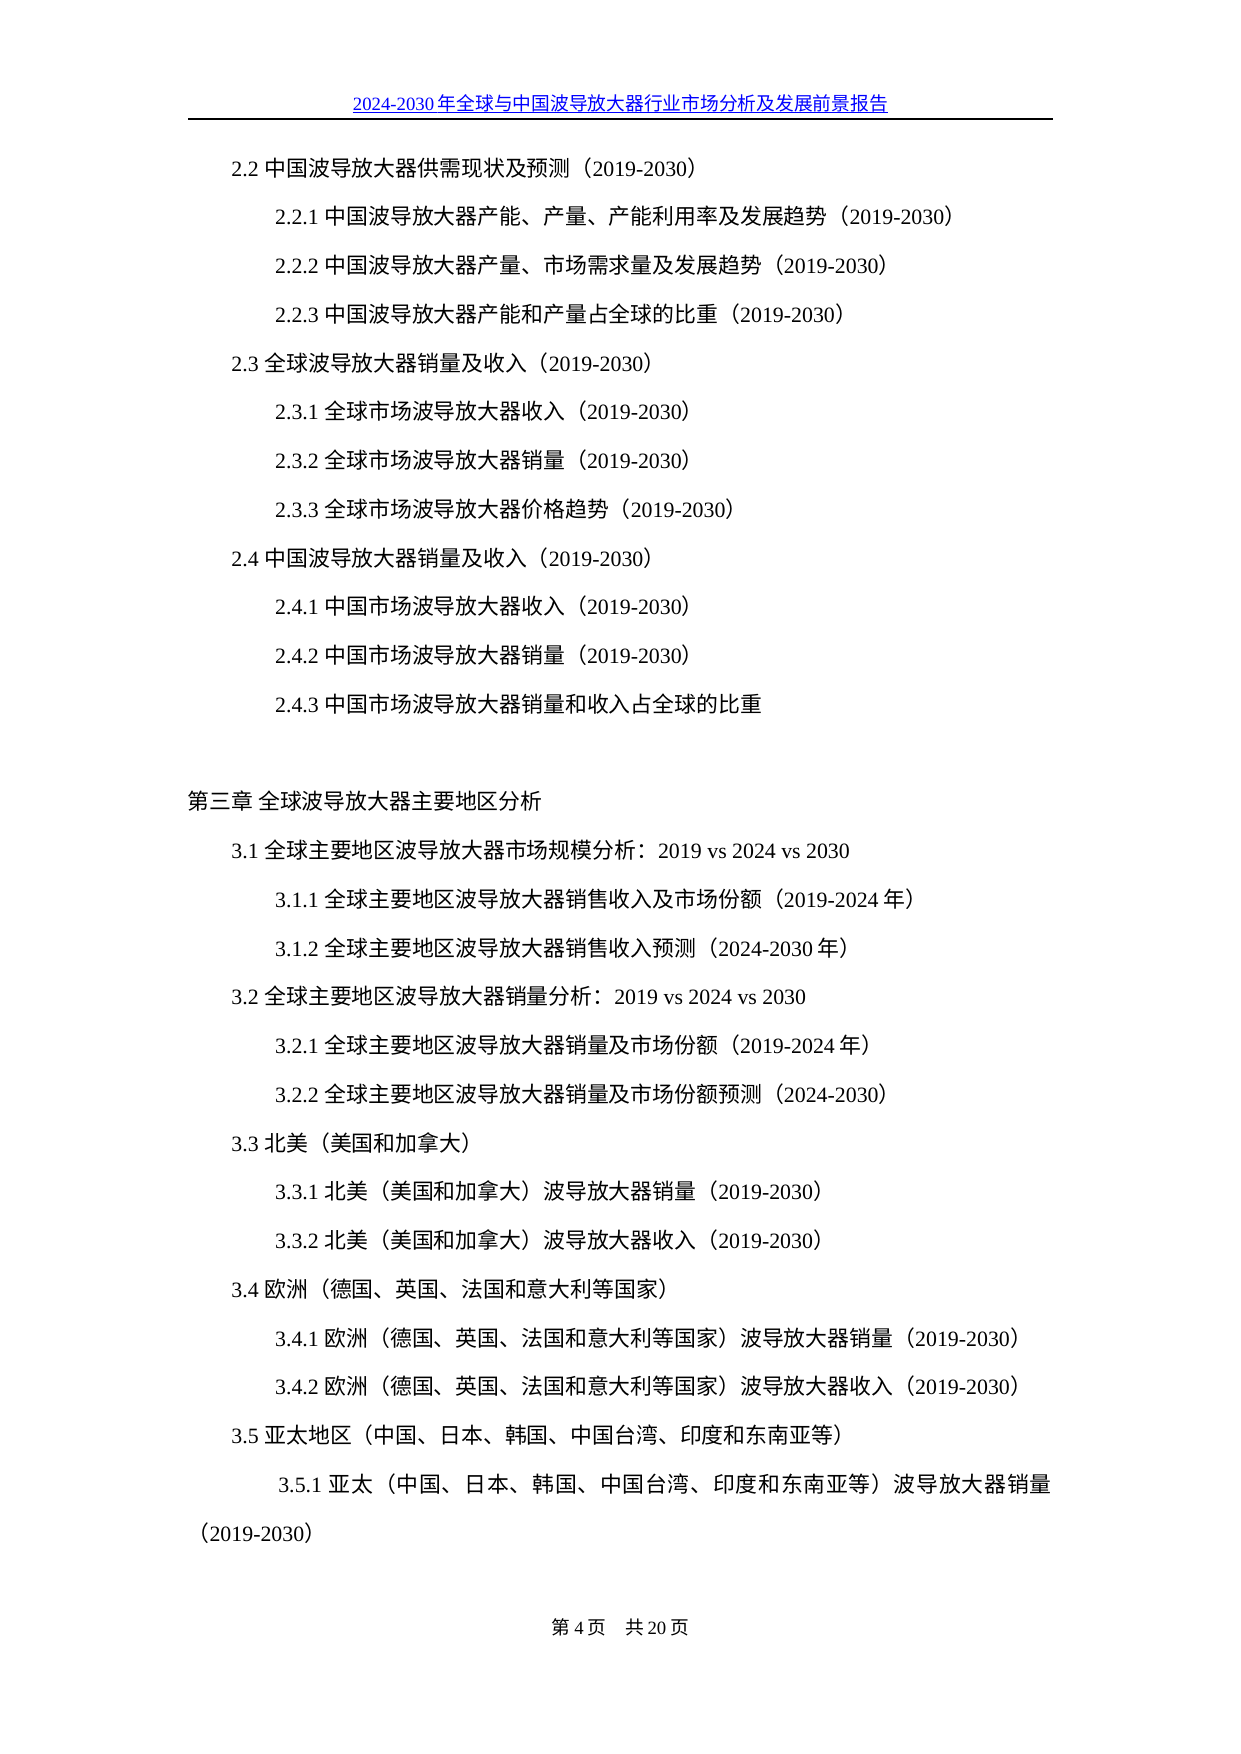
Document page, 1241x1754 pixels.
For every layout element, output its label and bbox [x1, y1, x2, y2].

text [187, 150, 1053, 1548]
